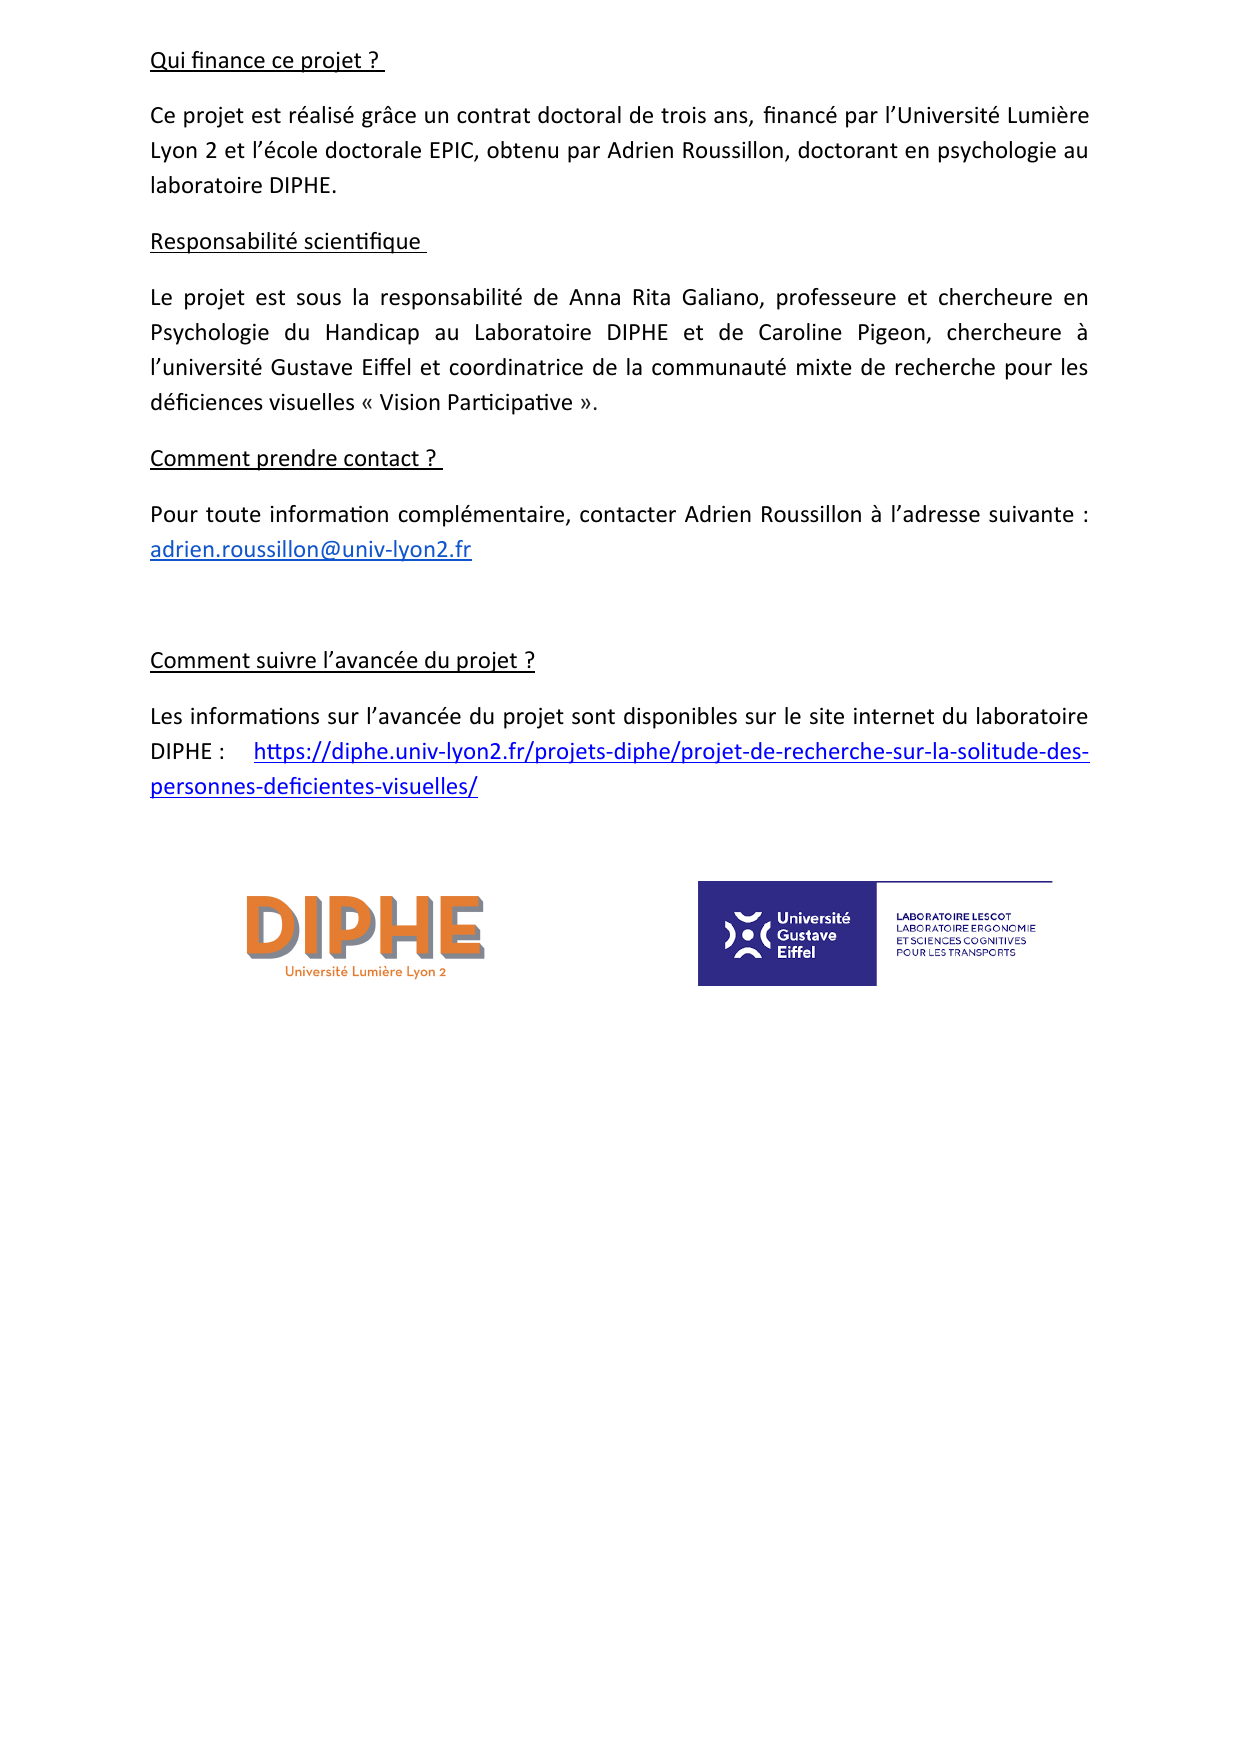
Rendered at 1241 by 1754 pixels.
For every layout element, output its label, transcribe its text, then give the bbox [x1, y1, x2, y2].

text Ce projet est réalisé grâce un contrat doctoral de trois ans, financé par l’Université Lumière Lyon 2 et l’école doctorale EPIC, obtenu par Adrien Roussillon, doctorant en psychologie au laboratoire DIPHE. [150, 100, 1090, 201]
text Comment suivre l’avancée du projet ? [150, 645, 1090, 676]
text Le projet est sous la responsabilité de Anna Rita Galiano, professeure et chercheure en Psychologie du Handicap au Laboratoire DIPHE et de Caroline Pigeon, chercheure à l’université Gustave Eiffel et coordinatrice de la communauté mixte de recherche pour les déficiences visuelles « Vision Participative ». [150, 282, 1090, 417]
picture [698, 881, 1053, 986]
text Qui finance ce projet ? [150, 44, 1090, 75]
text Pour toute information complémentaire, contacter Adrien Roussillon à l’adresse suivante : adrien.roussillon@univ-lyon2.fr [150, 498, 1090, 564]
picture [219, 867, 503, 1004]
text Responsabilité scientifique [150, 226, 1090, 256]
text Comment prendre contact ? [150, 443, 1090, 473]
text Les informations sur l’avancée du projet sont disponibles sur le site internet du laboratoire DIPHE : https://diphe.univ-lyon2.fr/projets-diphe/projet-de-recherche-sur-la-solitude-des-personnes-deficientes-visuelles/ [150, 701, 1090, 801]
